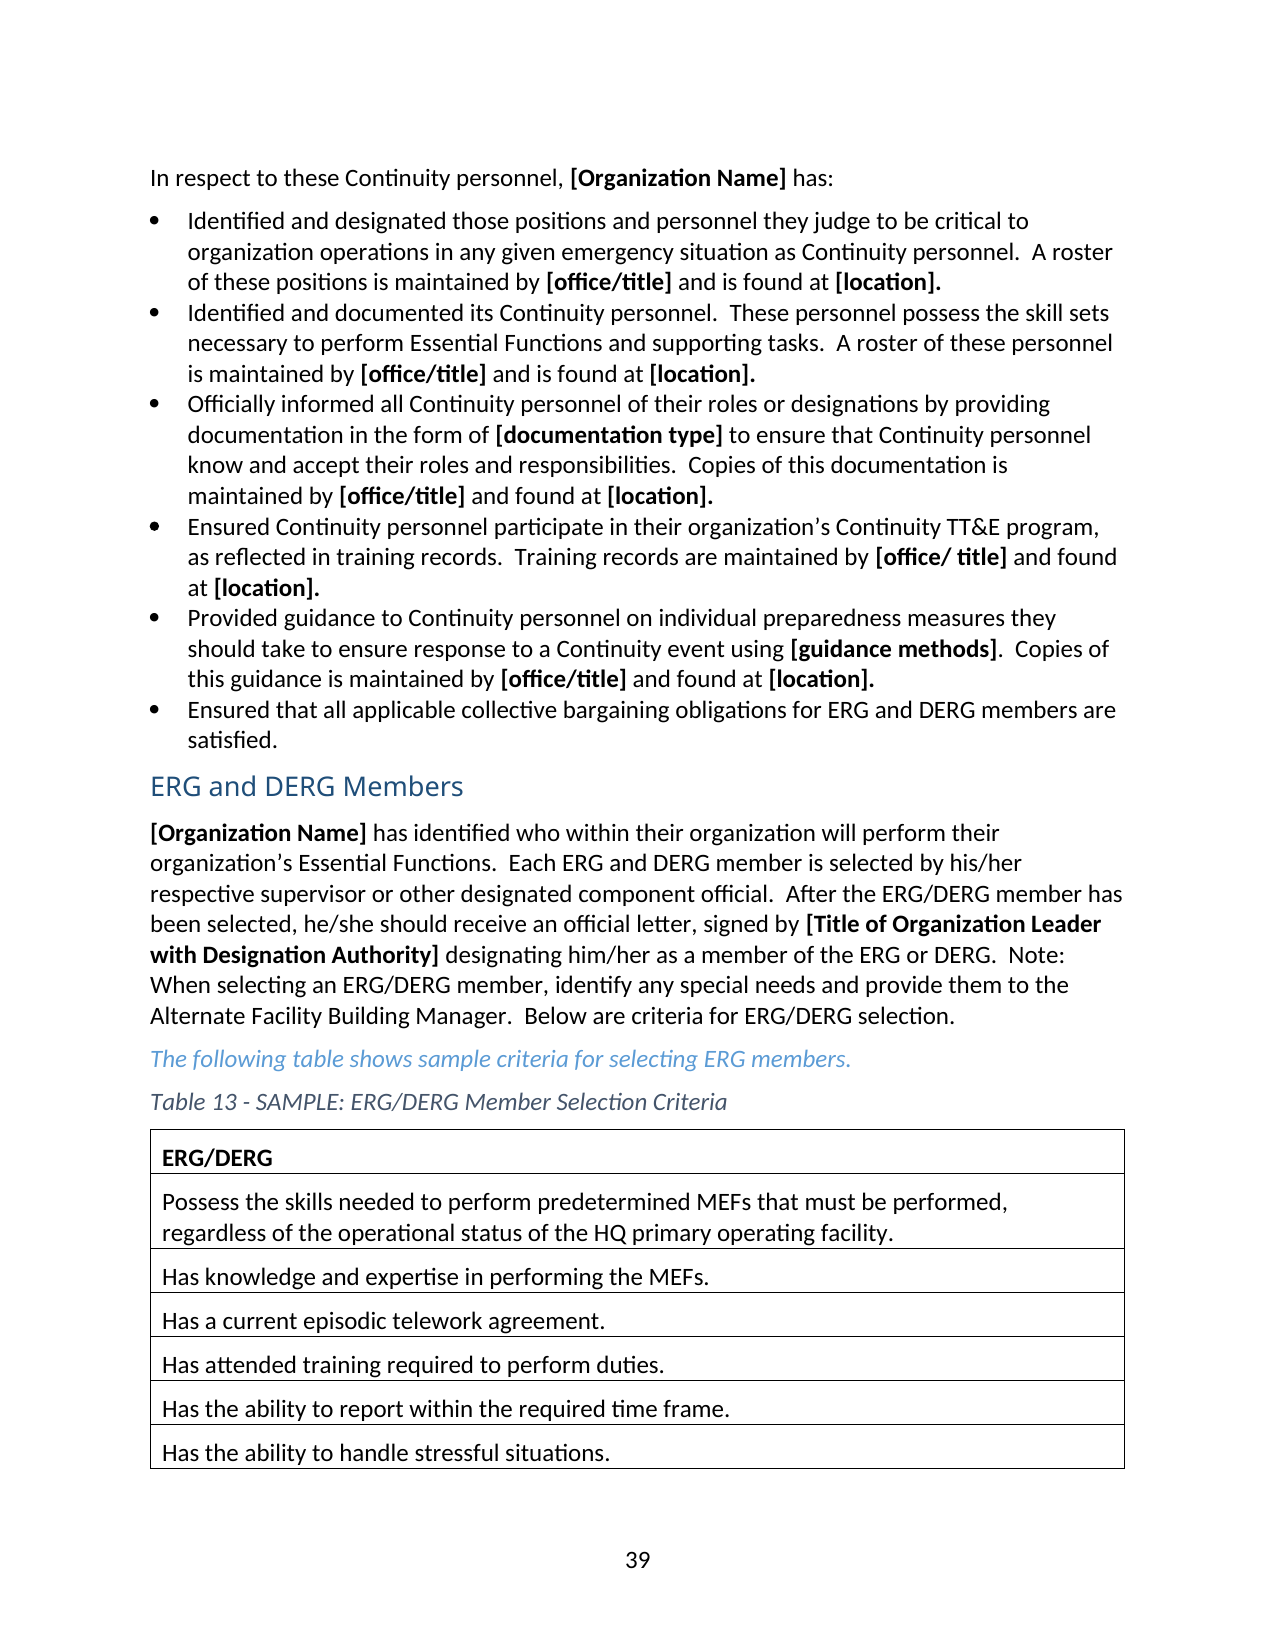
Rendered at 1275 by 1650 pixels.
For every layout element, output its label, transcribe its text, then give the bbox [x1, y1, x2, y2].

text The following table shows sample criteria for selecting ERG members. [150, 1043, 1125, 1073]
list Ensured that all applicable collective bargaining obligations for ERG and DERG members are satisfied. [150, 694, 1125, 755]
list Ensured Continuity personnel participate in their organization’s Continuity TT&E program, as reflected in training records. Training records are maintained by [office/ title] and found at [location]. [150, 511, 1125, 602]
list Identified and designated those positions and personnel they judge to be critical to organization operations in any given emergency situation as Continuity personnel. A roster of these positions is maintained by [office/title] and is found at [location]. [150, 206, 1125, 297]
table_cell Possess the skills needed to perform predetermined MEFs that must be performed, regardless of the operational status of the HQ primary operating facility. [151, 1174, 1124, 1248]
table_cell Has a current episodic telework agreement. [151, 1293, 1124, 1336]
table_cell Has knowledge and expertise in performing the MEFs. [151, 1249, 1124, 1292]
list Provided guidance to Continuity personnel on individual preparedness measures they should take to ensure response to a Continuity event using [guidance methods]. Copies of this guidance is maintained by [office/title] and found at [location]. [150, 602, 1125, 694]
text In respect to these Continuity personnel, [Organization Name] has: [150, 162, 1125, 193]
list Identified and documented its Continuity personnel. These personnel possess the skill sets necessary to perform Essential Functions and supporting tasks. A roster of these personnel is maintained by [office/title] and is found at [location]. [150, 297, 1125, 389]
table_header ERG/DERG [151, 1130, 1124, 1173]
list Officially informed all Continuity personnel of their roles or designations by providing documentation in the form of [documentation type] to ensure that Continuity personnel know and accept their roles and responsibilities. Copies of this documentation is maintained by [office/title] and found at [location]. [150, 389, 1125, 511]
table_cell Has the ability to report within the required time frame. [151, 1381, 1124, 1424]
text [Organization Name] has identified who within their organization will perform their organization’s Essential Functions. Each ERG and DERG member is selected by his/her respective supervisor or other designated component official. After the ERG/DERG member has been selected, he/she should receive an official letter, signed by [Title of Organization Leader with Designation Authority] designating him/her as a member of the ERG or DERG. Note: When selecting an ERG/DERG member, identify any special needs and provide them to the Alternate Facility Building Manager. Below are criteria for ERG/DERG selection. [150, 817, 1125, 1030]
table_cell Has the ability to handle stressful situations. [151, 1425, 1124, 1468]
subtitle ERG and DERG Members [150, 767, 1125, 804]
table_cell Has attended training required to perform duties. [151, 1337, 1124, 1380]
